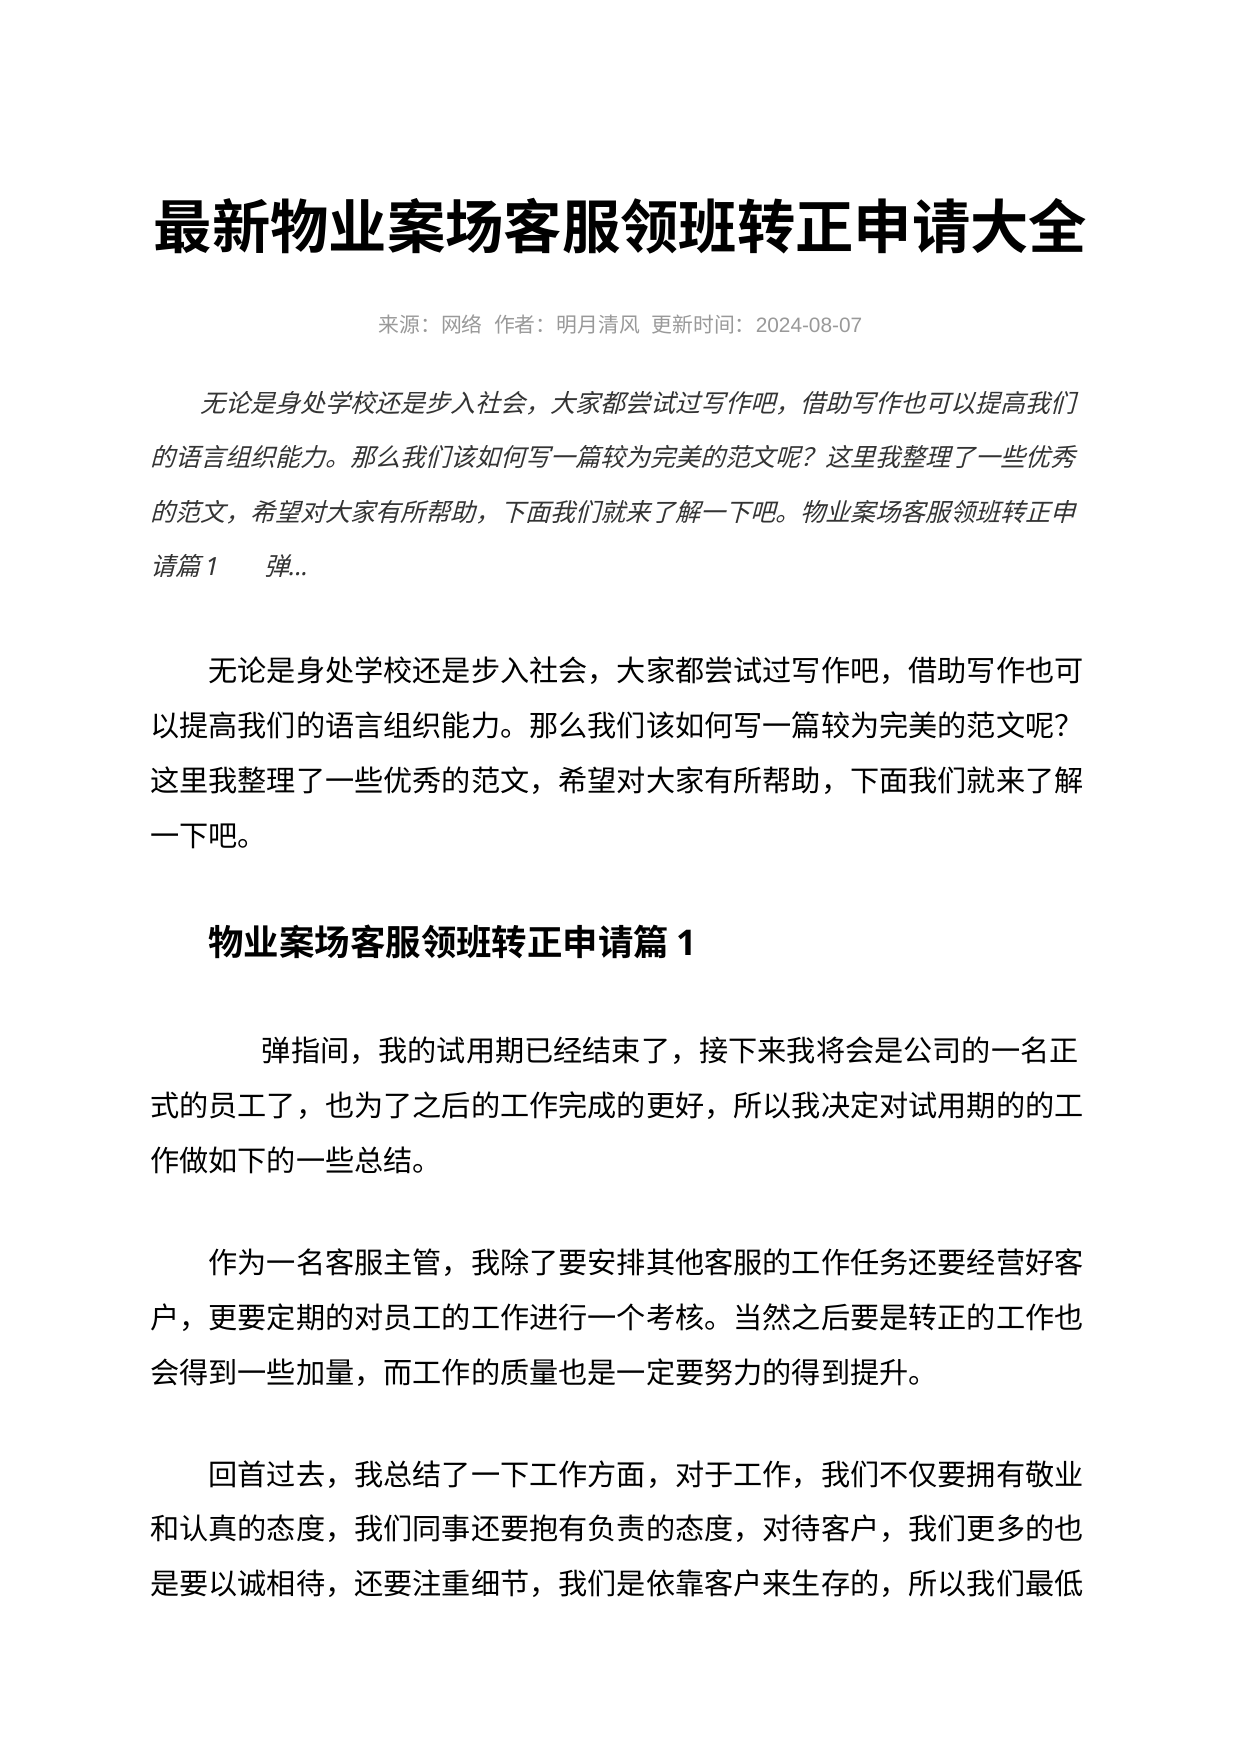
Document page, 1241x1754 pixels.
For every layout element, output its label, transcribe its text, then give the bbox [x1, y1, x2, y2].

text 弹指间，我的试用期已经结束了，接下来我将会是公司的一名正式的员工了，也为了之后的工作完成的更好，所以我决定对试用期的的工作做如下的一些总结。 [150, 1028, 1090, 1180]
text 作为一名客服主管，我除了要安排其他客服的工作任务还要经营好客户，更要定期的对员工的工作进行一个考核。当然之后要是转正的工作也会得到一些加量，而工作的质量也是一定要努力的得到提升。 [150, 1239, 1090, 1392]
subtitle 最新物业案场客服领班转正申请大全 [150, 181, 1090, 266]
text 无论是身处学校还是步入社会，大家都尝试过写作吧，借助写作也可以提高我们的语言组织能力。那么我们该如何写一篇较为完美的范文呢？这里我整理了一些优秀的范文，希望对大家有所帮助，下面我们就来了解一下吧。物业案场客服领班转正申请篇1 弹... [150, 383, 1090, 583]
text 物业案场客服领班转正申请篇1 [150, 914, 1090, 966]
text 来源：网络 作者：明月清风 更新时间：2024-08-07 [150, 313, 1090, 337]
text 无论是身处学校还是步入社会，大家都尝试过写作吧，借助写作也可以提高我们的语言组织能力。那么我们该如何写一篇较为完美的范文呢？这里我整理了一些优秀的范文，希望对大家有所帮助，下面我们就来了解一下吧。 [150, 648, 1090, 855]
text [150, 1451, 1090, 1603]
